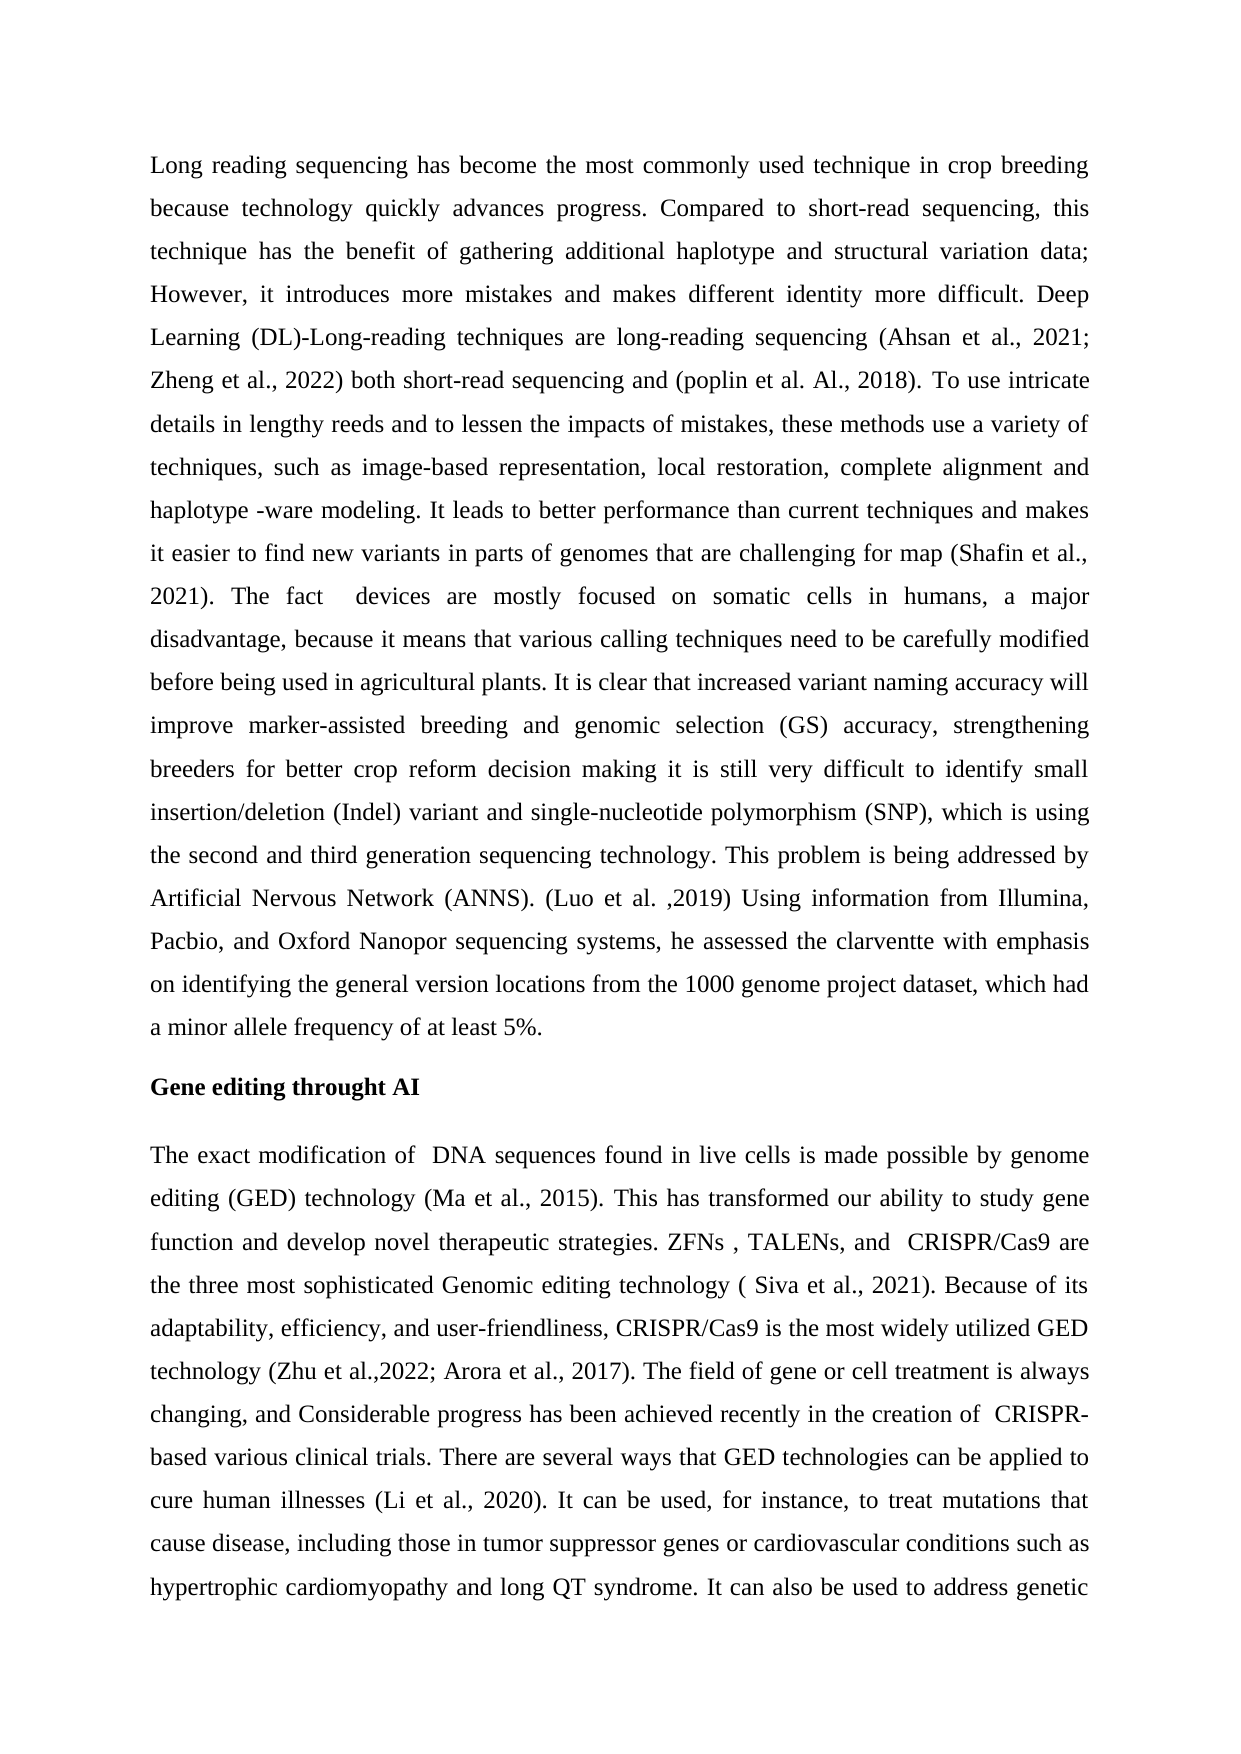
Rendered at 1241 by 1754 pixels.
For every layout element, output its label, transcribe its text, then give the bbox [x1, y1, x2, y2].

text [150, 1140, 1090, 1600]
text Gene editing throught AI [150, 1072, 1090, 1101]
text Long reading sequencing has become the most commonly used technique in crop breeding because technology quickly advances progress. Compared to short-read sequencing, this technique has the benefit of gathering additional haplotype and structural variation data; However, it introduces more mistakes and makes different identity more difficult. Deep Learning (DL)-Long-reading techniques are long-reading sequencing (Ahsan et al., 2021; Zheng et al., 2022) both short-read sequencing and (poplin et al. Al., 2018). To use intricate details in lengthy reeds and to lessen the impacts of mistakes, these methods use a variety of techniques, such as image-based representation, local restoration, complete alignment and haplotype -ware modeling. It leads to better performance than current techniques and makes it easier to find new variants in parts of genomes that are challenging for map (Shafin et al., 2021). The fact devices are mostly focused on somatic cells in humans, a major disadvantage, because it means that various calling techniques need to be carefully modified before being used in agricultural plants. It is clear that increased variant naming accuracy will improve marker-assisted breeding and genomic selection (GS) accuracy, strengthening breeders for better crop reform decision making it is still very difficult to identify small insertion/deletion (Indel) variant and single-nucleotide polymorphism (SNP), which is using the second and third generation sequencing technology. This problem is being addressed by Artificial Nervous Network (ANNS). (Luo et al. ,2019) Using information from Illumina, Pacbio, and Oxford Nanopor sequencing systems, he assessed the clarventte with emphasis on identifying the general version locations from the 1000 genome project dataset, which had a minor allele frequency of at least 5%. [150, 150, 1090, 1041]
